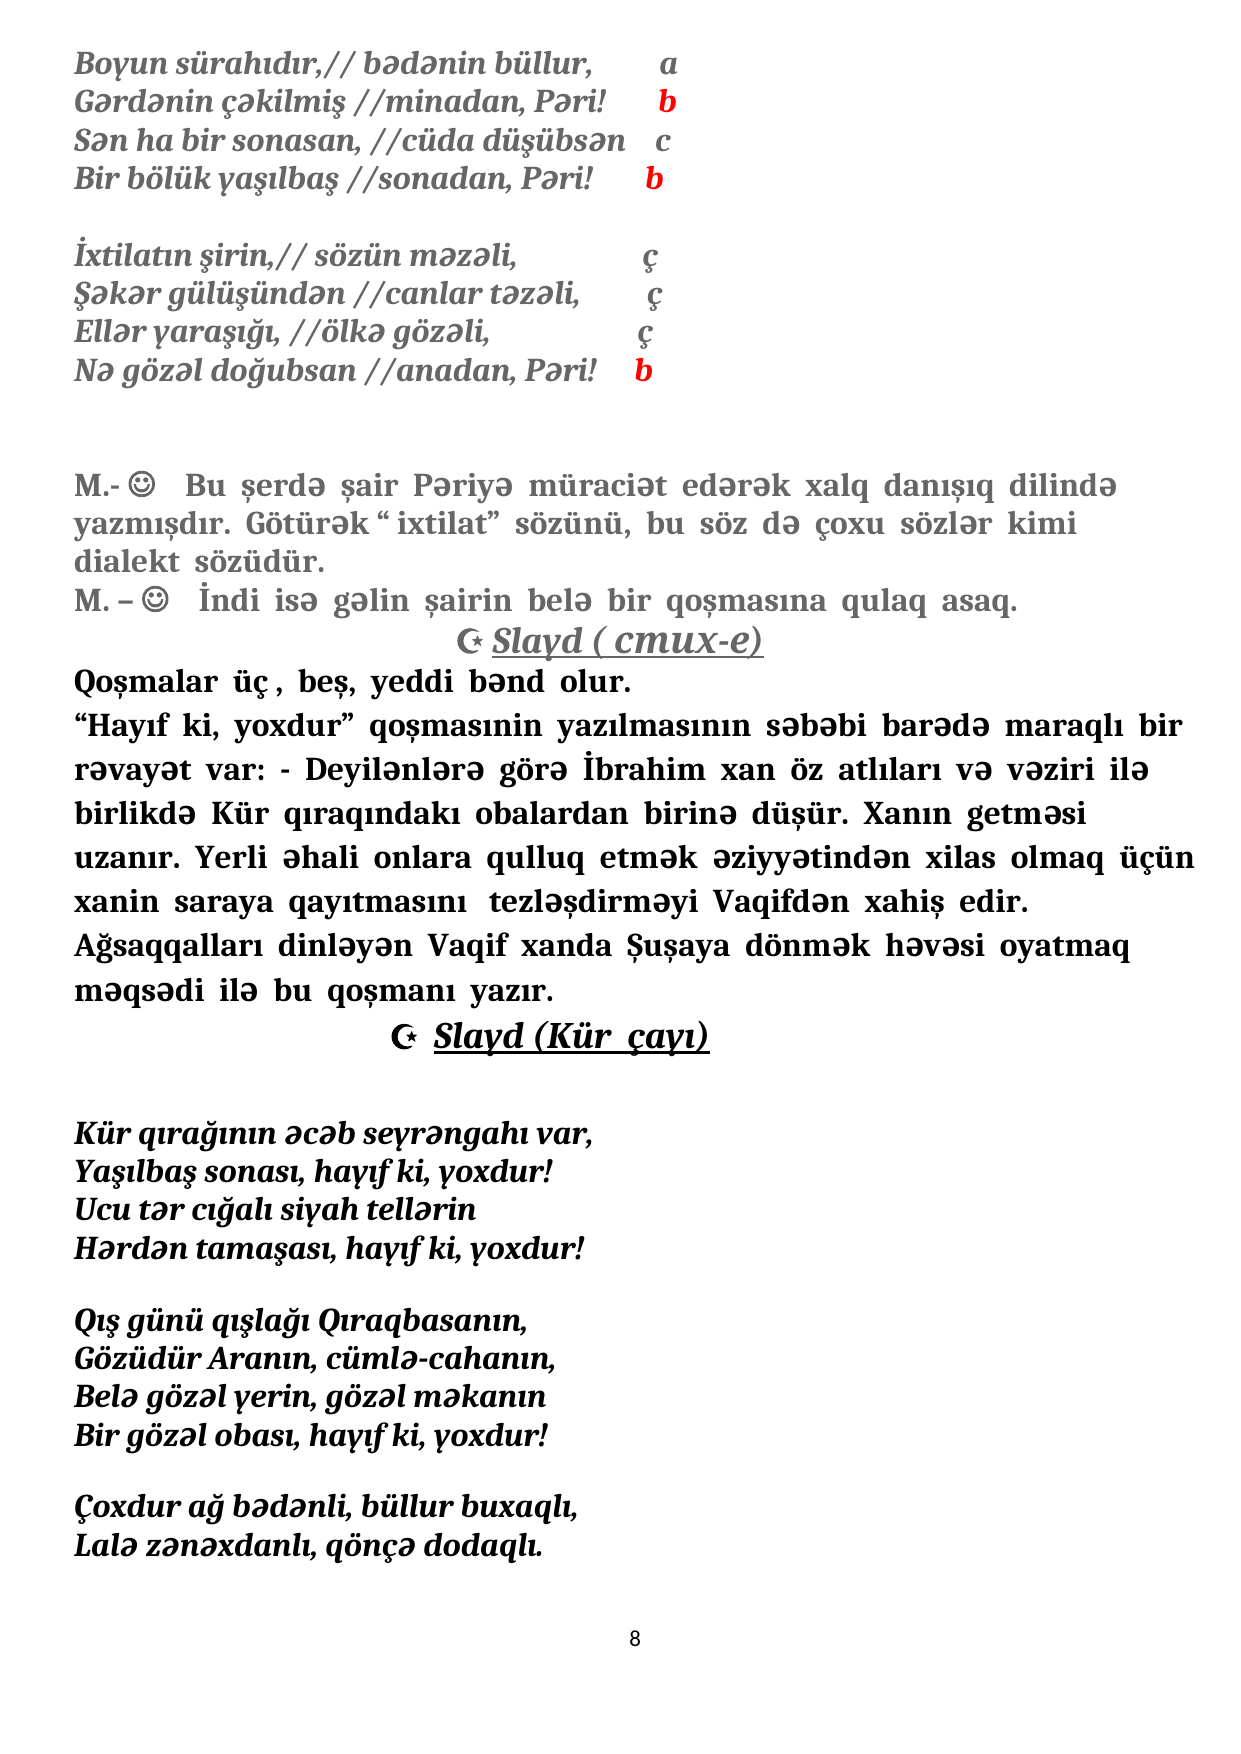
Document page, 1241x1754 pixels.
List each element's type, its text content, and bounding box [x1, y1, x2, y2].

text Ağsaqqalları dinləyən Vaqif xanda Şuşaya dönmək həvəsi oyatmaq məqsədi ilə bu qoşmanı yazır. [74, 927, 1196, 1009]
text Bir bölük yaşılbaş //sonadan, Pəri! b [74, 159, 1196, 198]
text Qış günü qışlağı Qıraqbasanın, Gözüdür Aranın, cümlə-cahanın, Belə gözəl yerin, gözəl məkanın Bir gözəl obası, hayıf ki, yoxdur! [74, 1301, 1196, 1454]
text M. – İndi isə gəlin şairin belə bir qoşmasına qulaq asaq. [74, 581, 1196, 619]
text Kür qırağının əcəb seyrəngahı var, Yaşılbaş sonası, hayıf ki, yoxdur! Ucu tər cığalı siyah tellərin Hərdən tamaşası, hayıf ki, yoxdur! [74, 1114, 1196, 1267]
text Gərdənin çəkilmiş //minadan, Pəri! b [74, 83, 1196, 121]
text Nə gözəl doğubsan //anadan, Pəri! b [74, 351, 1196, 389]
text İxtilatın şirin,// sözün məzəli, ç [74, 236, 1196, 274]
text M.- Bu şerdə şair Pəriyə müraciət edərək xalq danışıq dilində yazmışdır. Götürək “ ixtilat” sözünü, bu söz də çoxu sözlər kimi dialekt sözüdür. [74, 466, 1196, 581]
text “Hayıf ki, yoxdur” qoşmasınin yazılmasının səbəbi barədə maraqlı bir rəvayət var: - Deyilənlərə görə İbrahim xan öz atlıları və vəziri ilə birlikdə Kür qıraqındakı obalardan birinə düşür. Xanın getməsi uzanır. Yerli əhali onlara qulluq etmək əziyyətindən xilas olmaq üçün xanin saraya qayıtmasını tezləşdirməyi Vaqifdən xahiş edir. [74, 707, 1196, 921]
text Slayd (Kür çayı) [74, 1015, 1196, 1058]
text Sən ha bir sonasan, //cüda düşübsən c [74, 121, 1196, 159]
text Şəkər gülüşündən //canlar təzəli, ç [74, 274, 1196, 313]
text Ellər yaraşığı, //ölkə gözəli, ç [74, 313, 1196, 351]
text Boyun sürahıdır,// bədənin büllur, a [74, 44, 1196, 83]
text Qoşmalar üç , beş, yeddi bənd olur. [74, 662, 1196, 701]
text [74, 1488, 1196, 1564]
text Slayd ( стих-е) [74, 619, 1196, 662]
